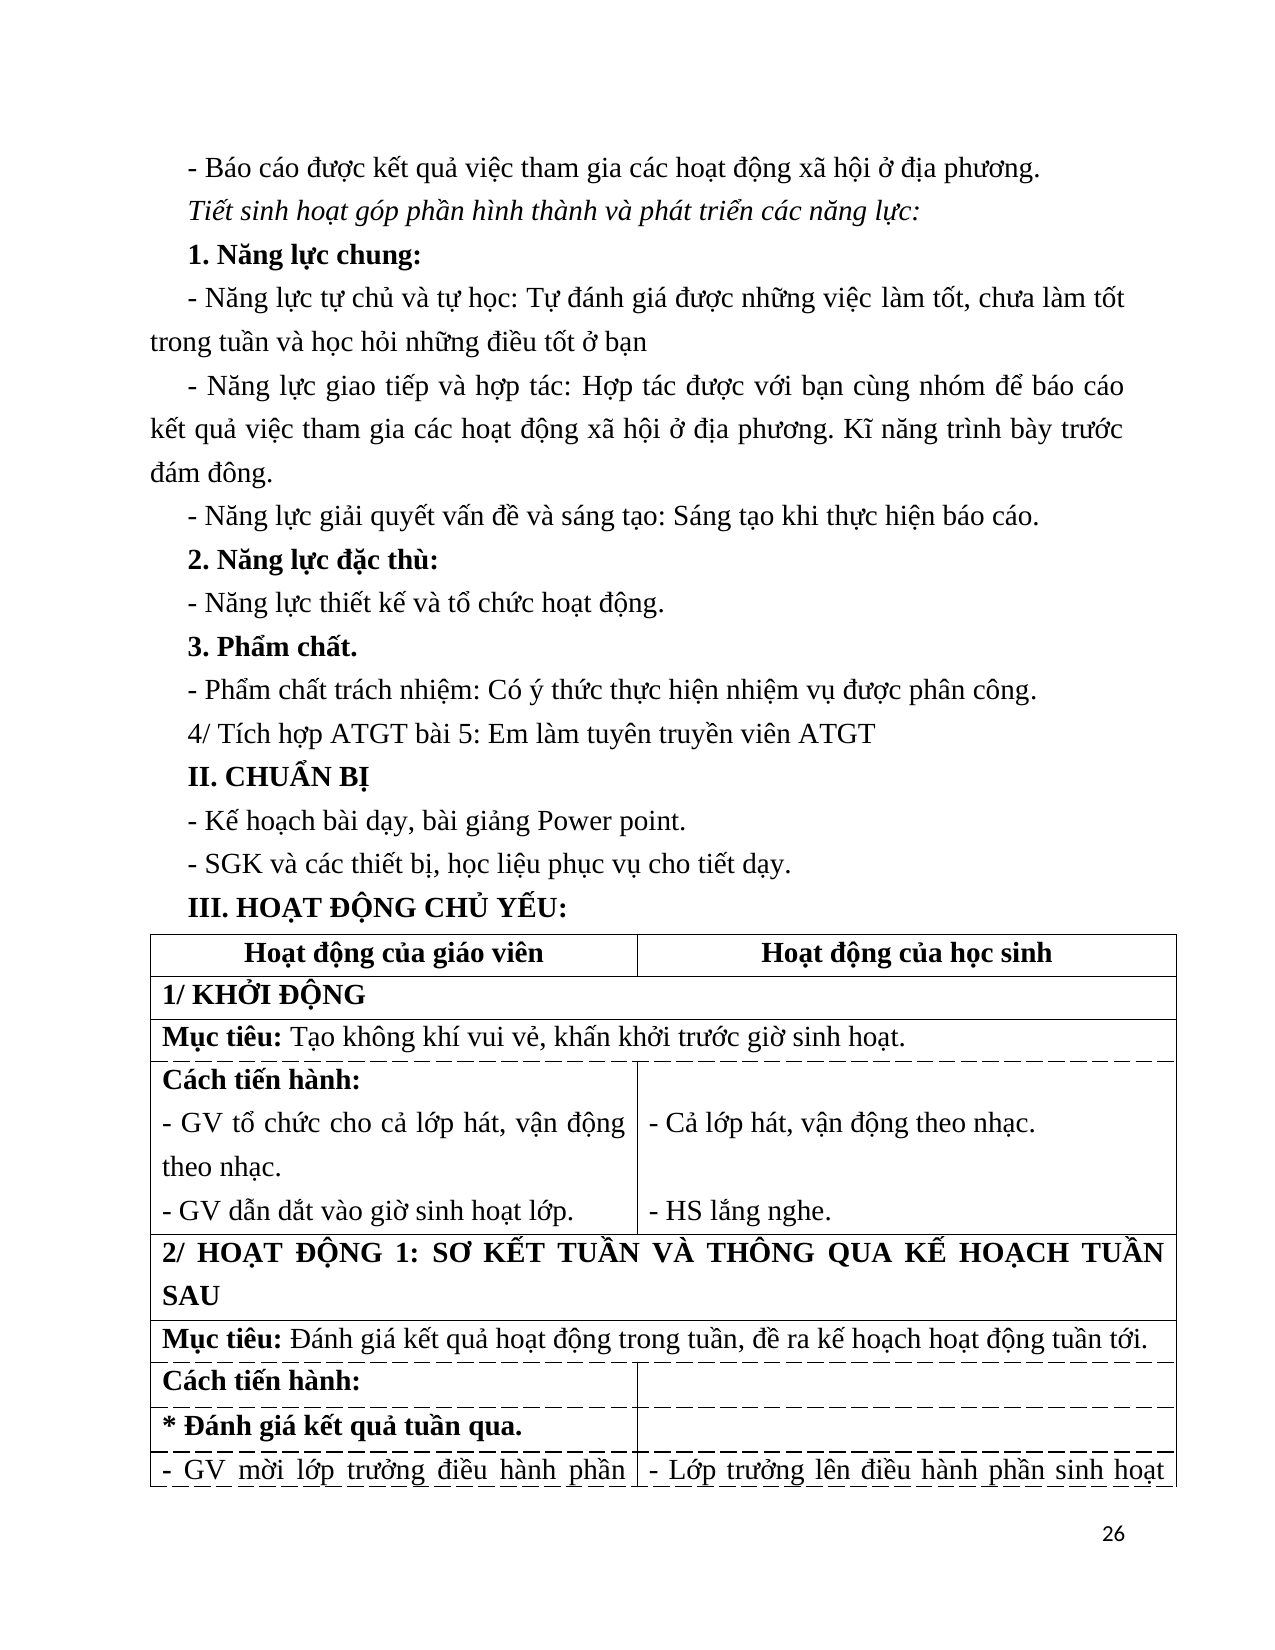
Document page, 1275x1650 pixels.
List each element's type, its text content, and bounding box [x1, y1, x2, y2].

table_cell Cách tiến hành: - GV tổ chức cho cả lớp hát, vận động theo nhạc. - GV dẫn dắt vào giờ sinh hoạt lớp. [151, 1061, 637, 1234]
table_cell - Cả lớp hát, vận động theo nhạc. - HS lắng nghe. [638, 1061, 1176, 1234]
table_cell 2/ HOẠT ĐỘNG 1: Sơ kết tuần và thông qua kế hoạch tuần sau [151, 1235, 1176, 1320]
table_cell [638, 1451, 1176, 1486]
table_cell Cách tiến hành: [151, 1362, 637, 1407]
text 2. Năng lực đặc thù: [150, 542, 1125, 575]
text Tiết sinh hoạt góp phần hình thành và phát triển các năng lực: [150, 193, 1125, 227]
text 1. Năng lực chung: [150, 237, 1125, 271]
text - Báo cáo được kết quả việc tham gia các hoạt động xã hội ở địa phương. [150, 150, 1125, 183]
table_cell [638, 1407, 1176, 1451]
text - Kế hoạch bài dạy, bài giảng Power point. [150, 803, 1125, 837]
text II. CHUẨN BỊ [150, 759, 1125, 793]
table_cell Mục tiêu: Đánh giá kết quả hoạt động trong tuần, đề ra kế hoạch hoạt động tuần tới. [151, 1321, 1176, 1362]
table_cell Mục tiêu: Tạo không khí vui vẻ, khấn khởi trước giờ sinh hoạt. [151, 1020, 1176, 1061]
text 4/ Tích hợp ATGT bài 5: Em làm tuyên truyền viên ATGT [150, 716, 1125, 749]
text - SGK và các thiết bị, học liệu phục vụ cho tiết dạy. [150, 847, 1125, 880]
text - Phẩm chất trách nhiệm: Có ý thức thực hiện nhiệm vụ được phân công. [150, 672, 1125, 706]
table_cell * Đánh giá kết quả tuần qua. [151, 1407, 637, 1451]
text - Năng lực giải quyết vấn đề và sáng tạo: Sáng tạo khi thực hiện báo cáo. [150, 498, 1125, 532]
text - Năng lực giao tiếp và hợp tác: Hợp tác được với bạn cùng nhóm để báo cáo kết quả việc tham gia các hoạt động xã hội ở địa phương. Kĩ năng trình bày trước đám đông. [150, 368, 1125, 488]
text 3. Phẩm chất. [150, 629, 1125, 662]
table_cell 1/ KHỞI ĐỘNG [151, 977, 1176, 1018]
text III. HOẠT ĐỘNG CHỦ YẾU: [150, 890, 1125, 924]
text - Năng lực tự chủ và tự học: Tự đánh giá được những việc làm tốt, chưa làm tốt trong tuần và học hỏi những điều tốt ở bạn [150, 281, 1125, 358]
table_header Hoạt động của học sinh [638, 935, 1176, 976]
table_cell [151, 1451, 637, 1486]
text - Năng lực thiết kế và tổ chức hoạt động. [150, 585, 1125, 619]
table_header Hoạt động của giáo viên [151, 935, 637, 976]
table_cell [638, 1362, 1176, 1407]
